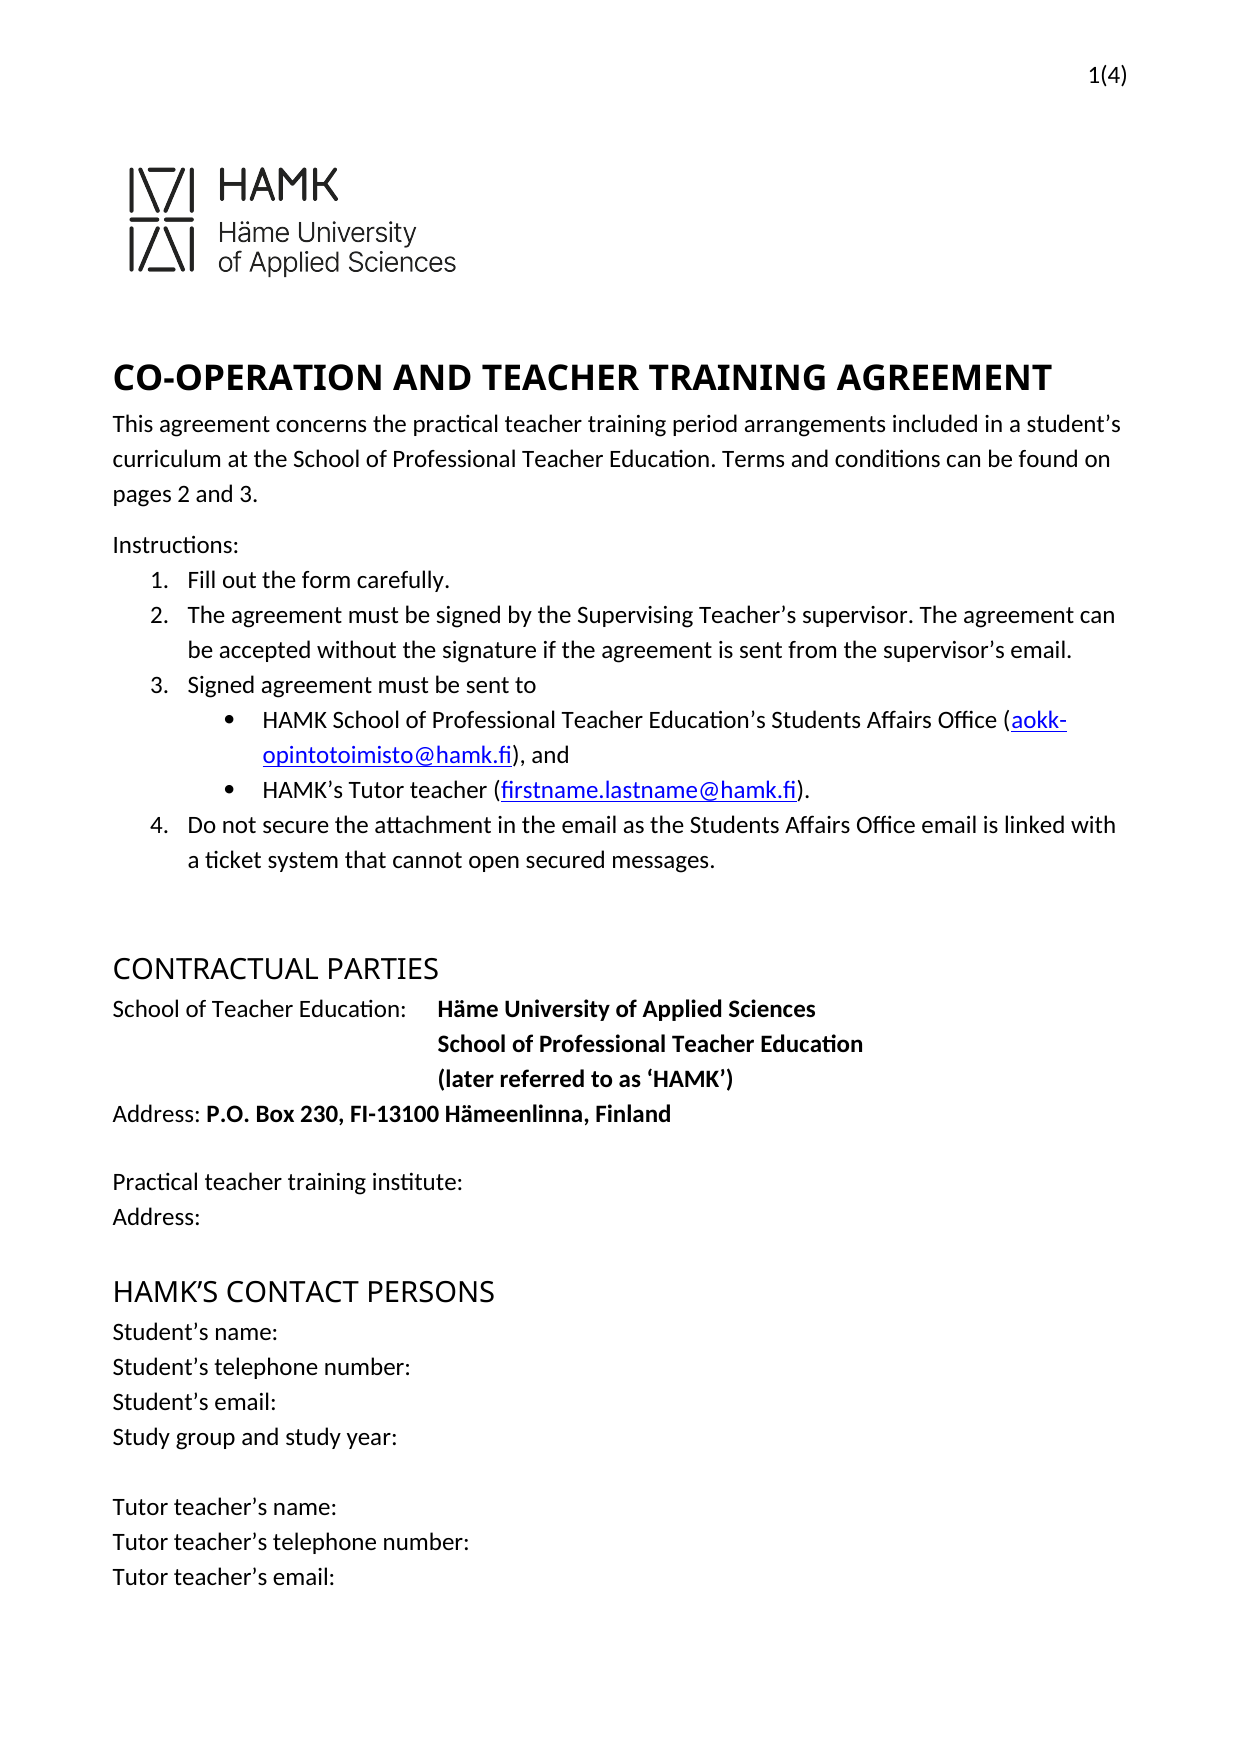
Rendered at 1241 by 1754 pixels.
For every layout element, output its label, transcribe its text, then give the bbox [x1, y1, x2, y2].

list Signed agreement must be sent to [150, 670, 1128, 700]
text Tutor teacher’s name: [112, 1491, 1128, 1522]
text School of Professional Teacher Education [112, 1029, 1128, 1059]
subtitle CONTRACTUAL PARTIES [112, 948, 1128, 988]
picture [112, 150, 474, 289]
text School of Teacher Education: Häme University of Applied Sciences [112, 994, 1128, 1024]
list HAMK School of Professional Teacher Education’s Students Affairs Office (aokk-opintotoimisto@hamk.fi), and [225, 705, 1128, 770]
text (later referred to as ‘HAMK’) [112, 1064, 1128, 1094]
text Address: P.O. Box 230, FI-13100 Hämeenlinna, Finland [112, 1099, 1128, 1129]
subtitle CO-OPERATION AND TEACHER TRAINING AGREEMENT [112, 353, 1128, 401]
text Practical teacher training institute: [112, 1166, 1128, 1196]
list HAMK’s Tutor teacher (firstname.lastname@hamk.fi). [225, 775, 1128, 805]
subtitle HAMK’S CONTACT PERSONS [112, 1271, 1128, 1311]
text Tutor teacher’s telephone number: [112, 1526, 1128, 1557]
text Student’s telephone number: [112, 1351, 1128, 1382]
list Fill out the form carefully. [150, 565, 1128, 595]
text This agreement concerns the practical teacher training period arrangements included in a student’s curriculum at the School of Professional Teacher Education. Terms and conditions can be found on pages 2 and 3. [112, 408, 1128, 508]
text Instructions: [112, 530, 1128, 560]
text Tutor teacher’s email: [112, 1561, 1128, 1592]
list The agreement must be signed by the Supervising Teacher’s supervisor. The agreement can be accepted without the signature if the agreement is sent from the supervisor’s email. [150, 600, 1128, 665]
text Student’s email: [112, 1386, 1128, 1417]
text Address: [112, 1201, 1128, 1231]
text Study group and study year: [112, 1421, 1128, 1452]
text Student’s name: [112, 1316, 1128, 1347]
list Do not secure the attachment in the email as the Students Affairs Office email is linked with a ticket system that cannot open secured messages. [150, 810, 1128, 875]
